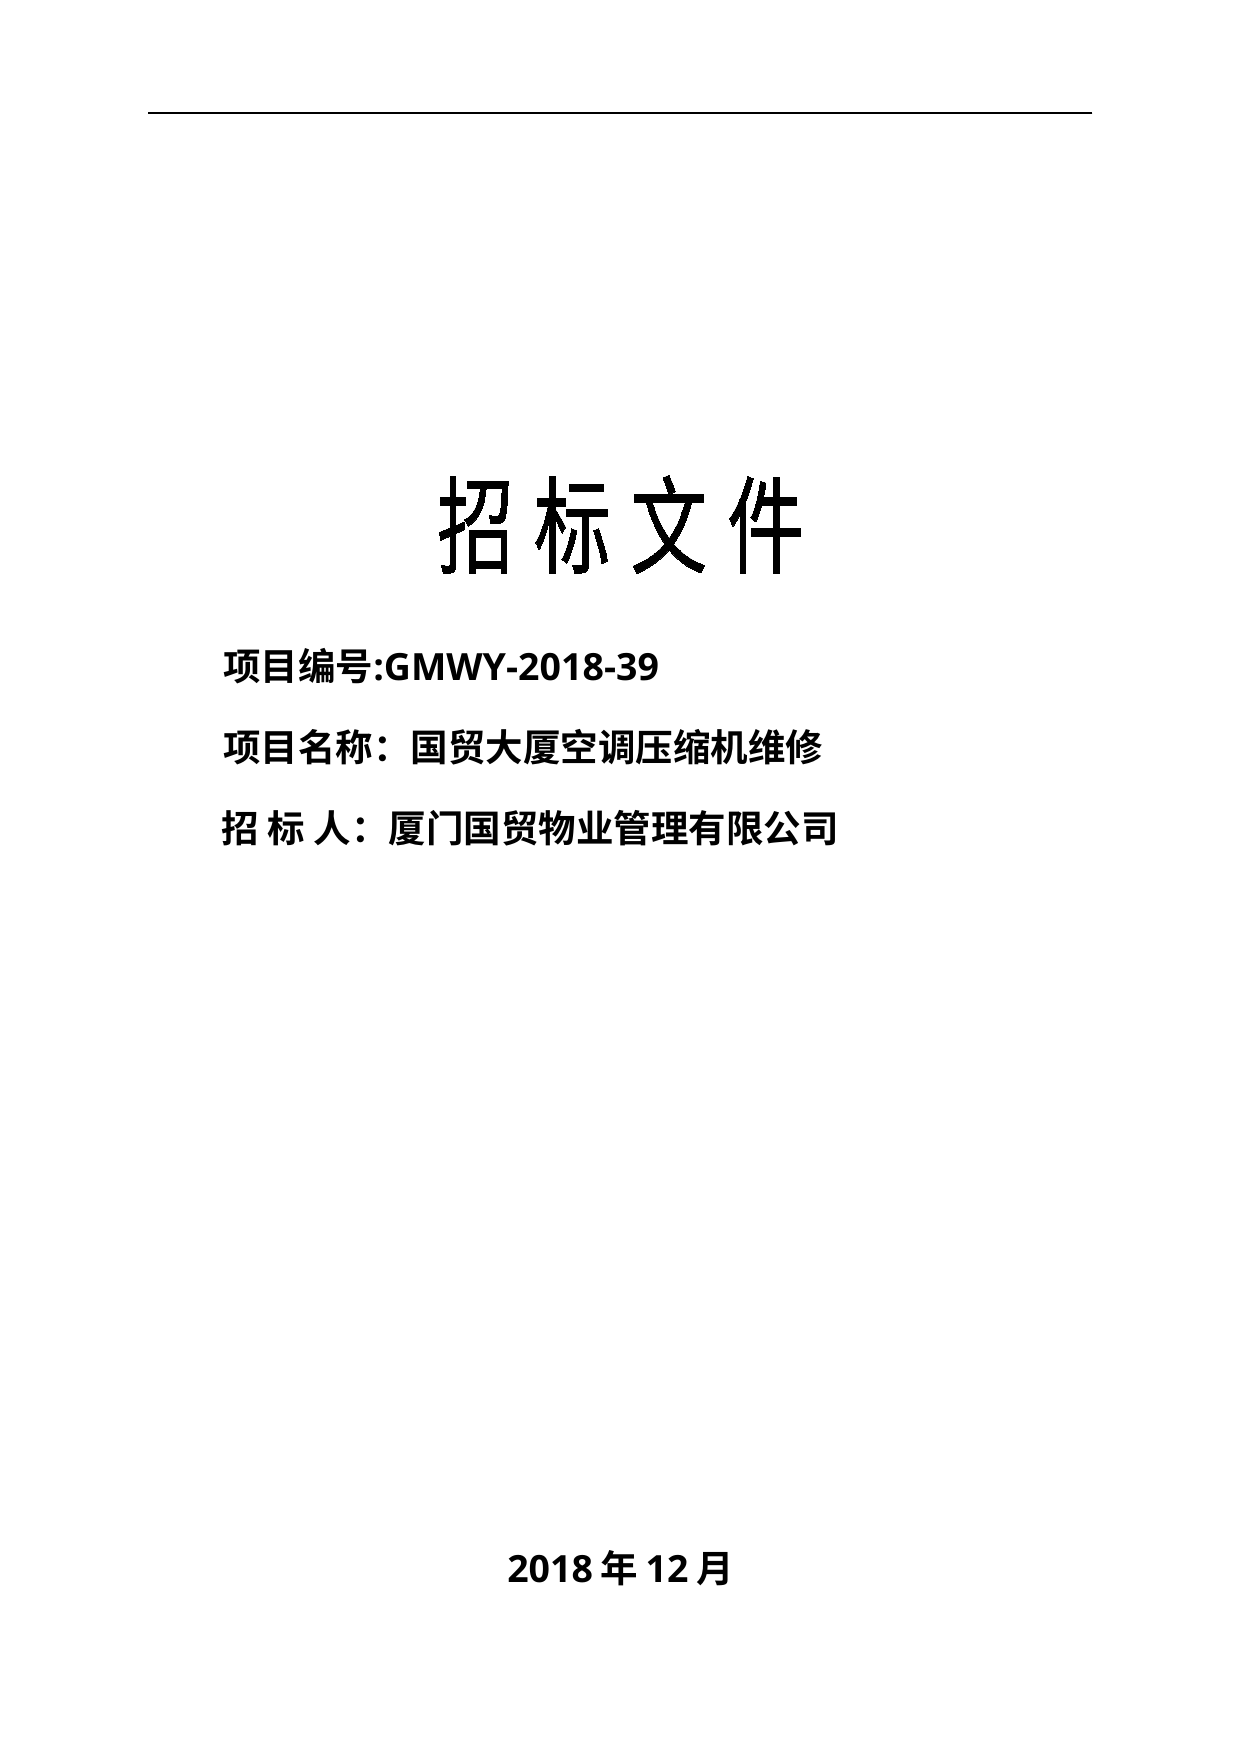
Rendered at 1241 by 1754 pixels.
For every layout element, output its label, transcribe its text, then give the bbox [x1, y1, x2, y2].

text 招 标 人：厦门国贸物业管理有限公司 [148, 799, 1092, 854]
text 2018年12月 [148, 1539, 1092, 1593]
text 项目名称：国贸大厦空调压缩机维修 [148, 718, 1092, 772]
text 项目编号:GMWY-2018-39 [148, 636, 1092, 691]
